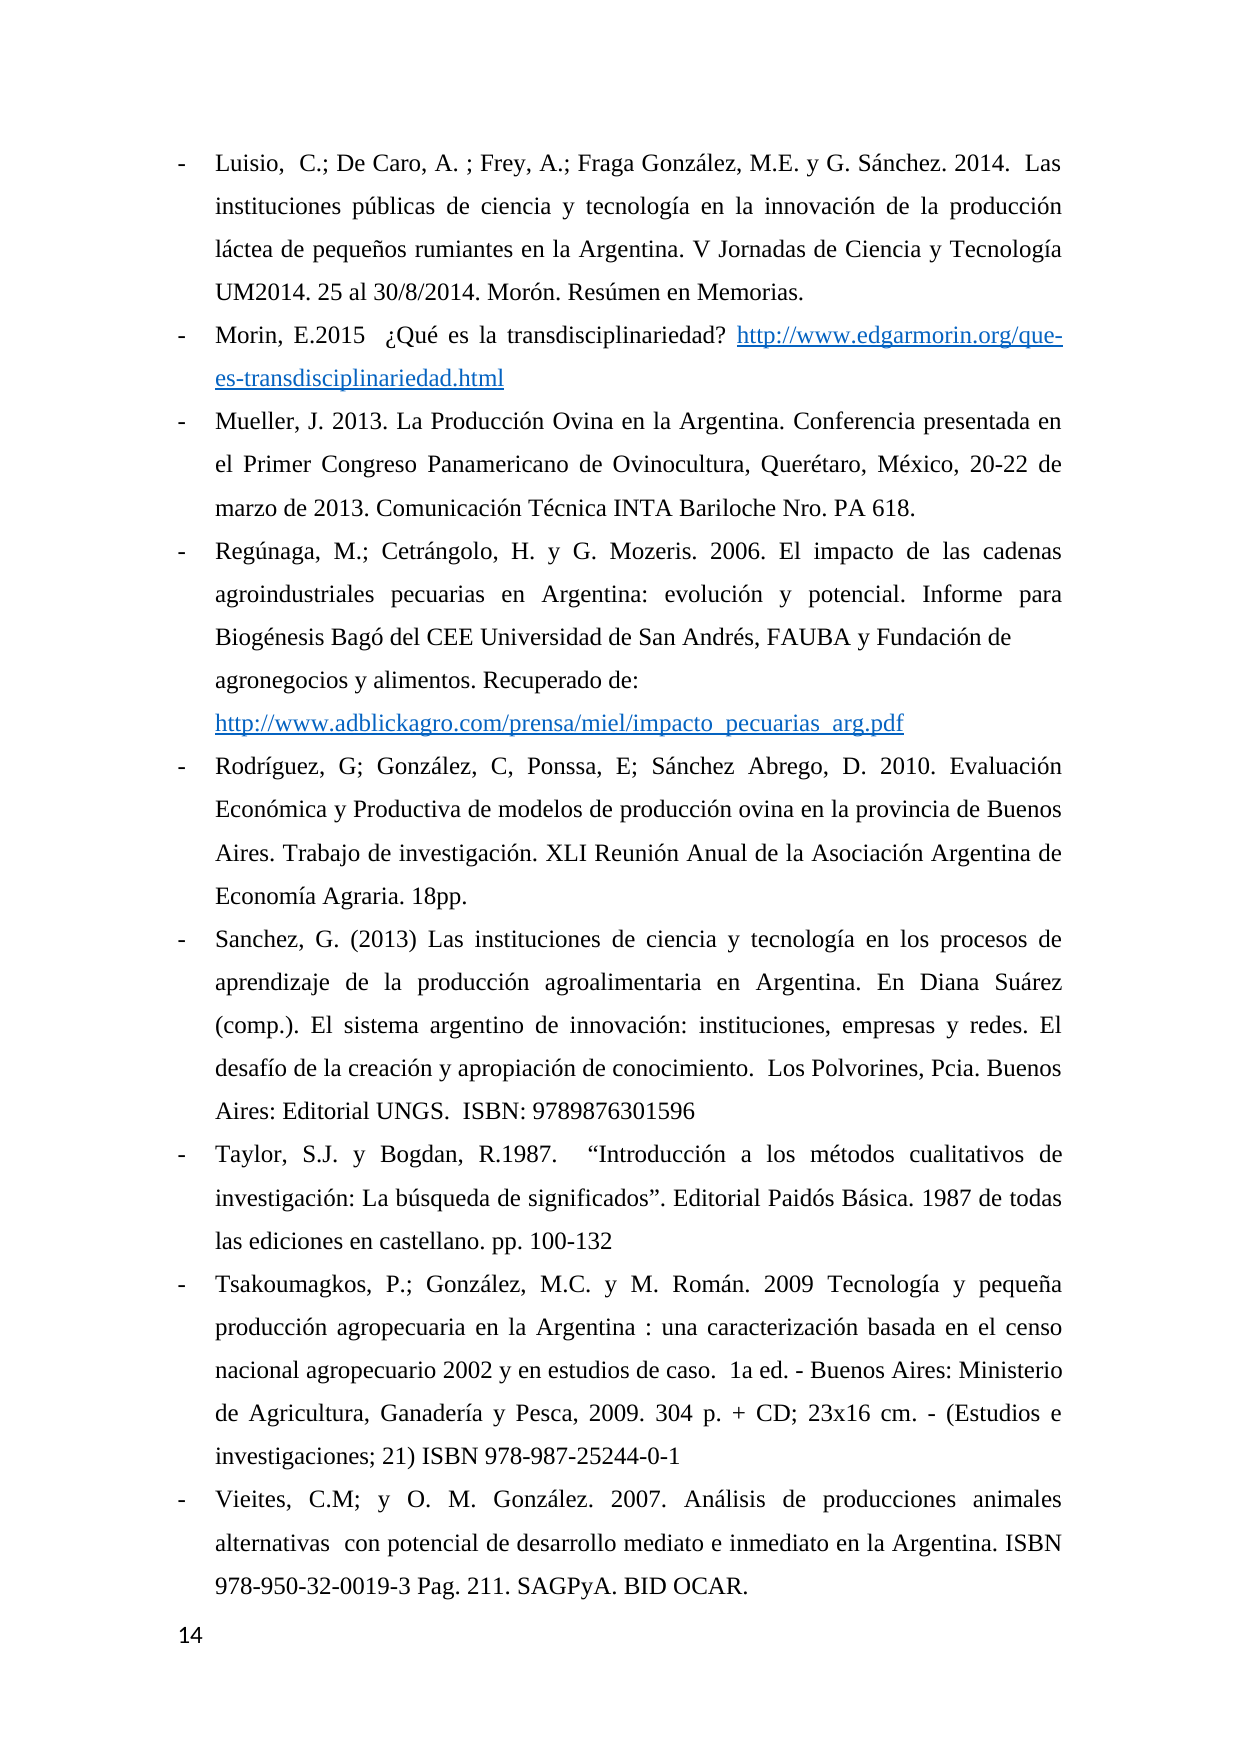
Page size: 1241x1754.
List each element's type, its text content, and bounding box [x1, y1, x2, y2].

list Morin, E.2015 ¿Qué es la transdisciplinariedad? http://www.edgarmorin.org/que-es-transdisciplinariedad.html [177, 320, 1063, 392]
list Sanchez, G. (2013) Las instituciones de ciencia y tecnología en los procesos de aprendizaje de la producción agroalimentaria en Argentina. En Diana Suárez (comp.). El sistema argentino de innovación: instituciones, empresas y redes. El desafío de la creación y apropiación de conocimiento. Los Polvorines, Pcia. Buenos Aires: Editorial UNGS. ISBN: 9789876301596 [177, 924, 1063, 1125]
list Rodríguez, G; González, C, Ponssa, E; Sánchez Abrego, D. 2010. Evaluación Económica y Productiva de modelos de producción ovina en la provincia de Buenos Aires. Trabajo de investigación. XLI Reunión Anual de la Asociación Argentina de Economía Agraria. 18pp. [177, 751, 1063, 909]
list agronegocios y alimentos. Recuperado de: [215, 665, 1063, 694]
list http://www.adblickagro.com/prensa/miel/impacto_pecuarias_arg.pdf [215, 708, 1063, 737]
list Luisio, C.; De Caro, A. ; Frey, A.; Fraga González, M.E. y G. Sánchez. 2014. Las instituciones públicas de ciencia y tecnología en la innovación de la producción láctea de pequeños rumiantes en la Argentina. V Jornadas de Ciencia y Tecnología UM2014. 25 al 30/8/2014. Morón. Resúmen en Memorias. [177, 148, 1063, 306]
list Taylor, S.J. y Bogdan, R.1987. “Introducción a los métodos cualitativos de investigación: La búsqueda de significados”. Editorial Paidós Básica. 1987 de todas las ediciones en castellano. pp. 100-132 [177, 1139, 1063, 1254]
list Vieites, C.M; y O. M. González. 2007. Análisis de producciones animales alternativas con potencial de desarrollo mediato e inmediato en la Argentina. ISBN 978-950-32-0019-3 Pag. 211. SAGPyA. BID OCAR. [177, 1484, 1063, 1599]
list Tsakoumagkos, P.; González, M.C. y M. Román. 2009 Tecnología y pequeña producción agropecuaria en la Argentina : una caracterización basada en el censo nacional agropecuario 2002 y en estudios de caso. 1a ed. - Buenos Aires: Ministerio de Agricultura, Ganadería y Pesca, 2009. 304 p. + CD; 23x16 cm. - (Estudios e investigaciones; 21) ISBN 978-987-25244-0-1 [177, 1269, 1063, 1470]
list Regúnaga, M.; Cetrángolo, H. y G. Mozeris. 2006. El impacto de las cadenas agroindustriales pecuarias en Argentina: evolución y potencial. Informe para Biogénesis Bagó del CEE Universidad de San Andrés, FAUBA y Fundación de [177, 536, 1063, 651]
list Mueller, J. 2013. La Producción Ovina en la Argentina. Conferencia presentada en el Primer Congreso Panamericano de Ovinocultura, Querétaro, México, 20-22 de marzo de 2013. Comunicación Técnica INTA Bariloche Nro. PA 618. [177, 406, 1063, 521]
